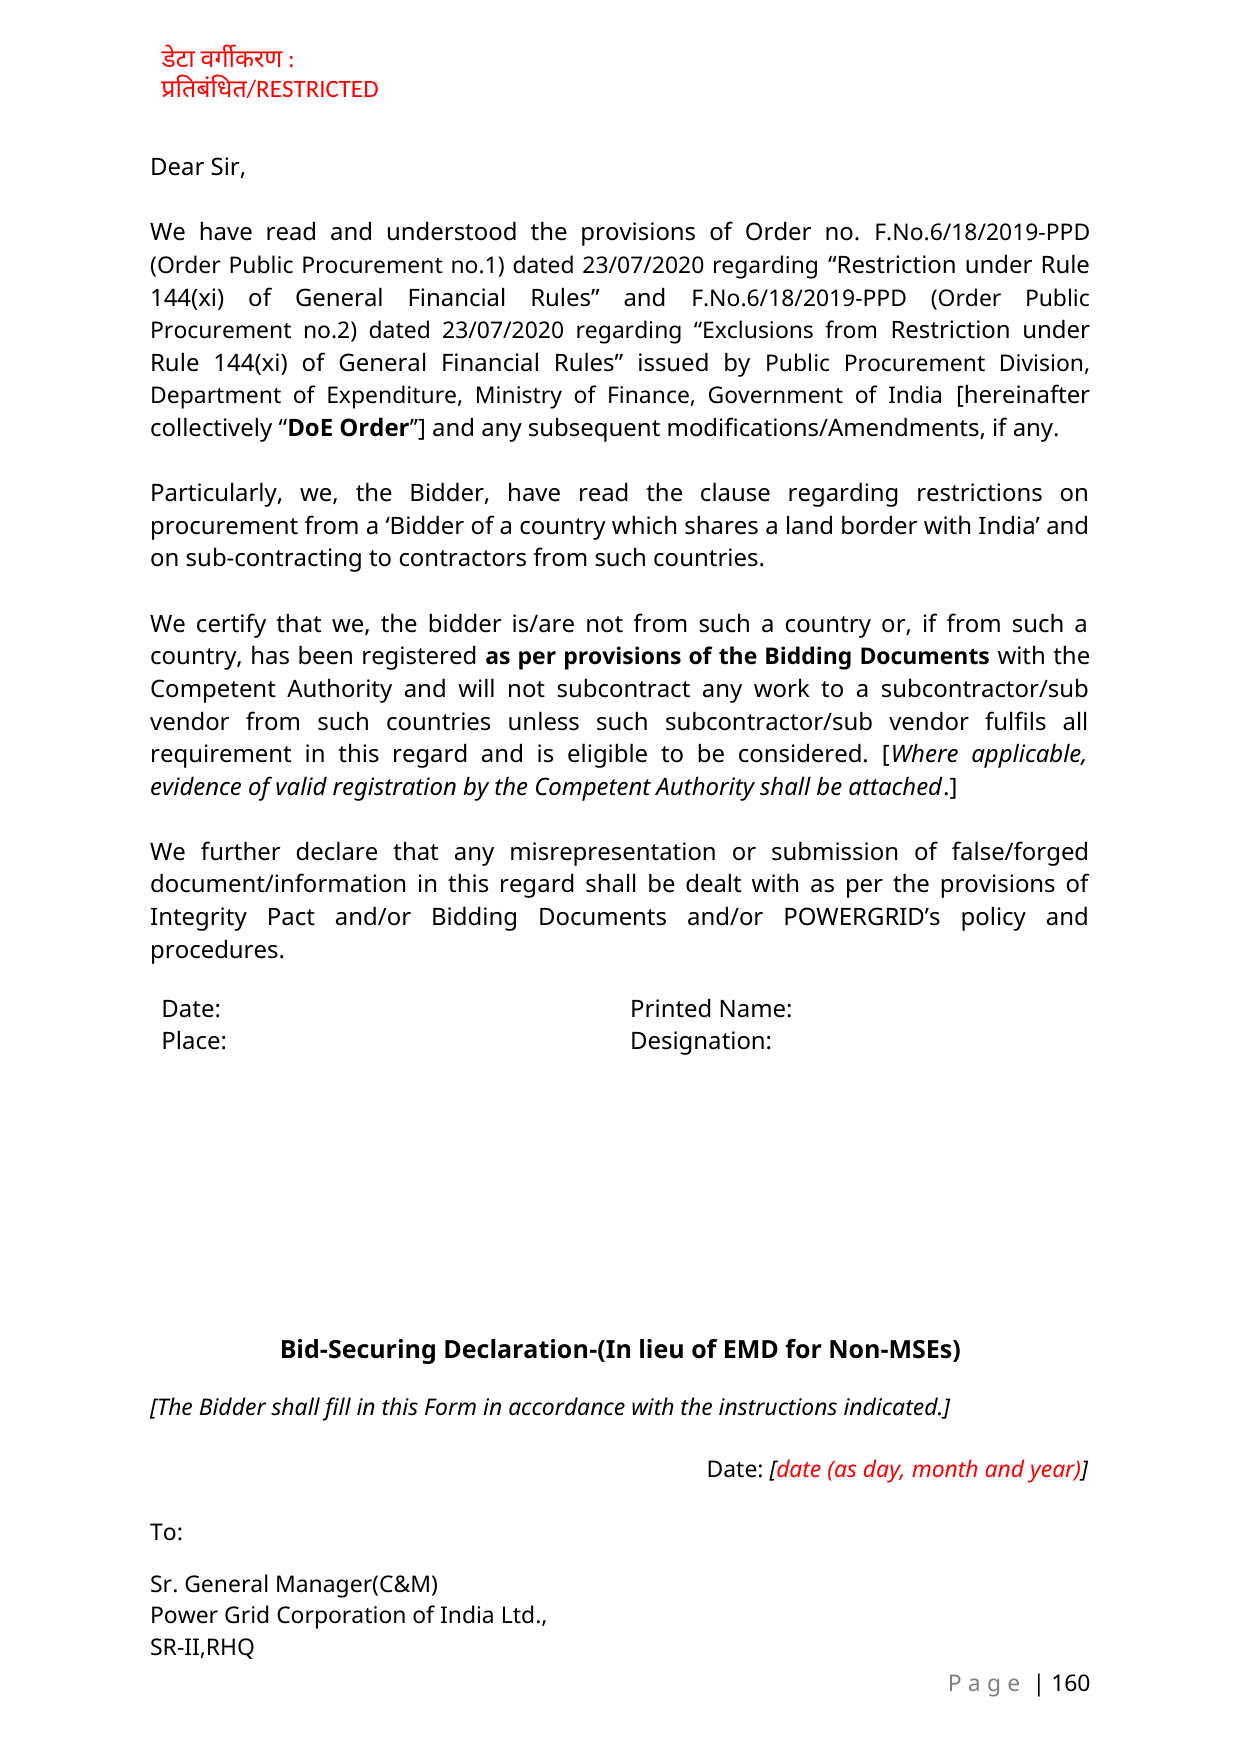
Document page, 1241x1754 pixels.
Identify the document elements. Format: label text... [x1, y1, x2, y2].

text We certify that we, the bidder is/are not from such a country or, if from such a country, has been registered as per provisions of the Bidding Documents with the Competent Authority and will not subcontract any work to a subcontractor/sub vendor from such countries unless such subcontractor/sub vendor fulfils all requirement in this regard and is eligible to be considered. [Where applicable, evidence of valid registration by the Competent Authority shall be attached.] [150, 606, 1090, 802]
text Sr. General Manager(C&M) [150, 1568, 1090, 1599]
text Date: [date (as day, month and year)] [150, 1453, 1090, 1485]
text Power Grid Corporation of India Ltd., [150, 1599, 1090, 1631]
text To: [150, 1516, 1090, 1547]
text We further declare that any misrepresentation or submission of false/forged document/information in this regard shall be dealt with as per the provisions of Integrity Pact and/or Bidding Documents and/or POWERGRID’s policy and procedures. [150, 835, 1090, 965]
text We have read and understood the provisions of Order no. F.No.6/18/2019-PPD (Order Public Procurement no.1) dated 23/07/2020 regarding “Restriction under Rule 144(xi) of General Financial Rules” and F.No.6/18/2019-PPD (Order Public Procurement no.2) dated 23/07/2020 regarding “Exclusions from Restriction under Rule 144(xi) of General Financial Rules” issued by Public Procurement Division, Department of Expenditure, Ministry of Finance, Government of India [hereinafter collectively “DoE Order’’] and any subsequent modifications/Amendments, if any. [150, 215, 1090, 443]
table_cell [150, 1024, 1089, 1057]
text Particularly, we, the Bidder, have read the clause regarding restrictions on procurement from a ‘Bidder of a country which shares a land border with India’ and on sub-contracting to contractors from such countries. [150, 476, 1090, 574]
text Bid-Securing Declaration-(In lieu of EMD for Non-MSEs) [150, 1332, 1090, 1366]
text [The Bidder shall fill in this Form in accordance with the instructions indicated.] [150, 1391, 1090, 1422]
text SR-II,RHQ [150, 1631, 1090, 1662]
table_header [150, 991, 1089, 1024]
text Dear Sir, [150, 150, 1090, 183]
